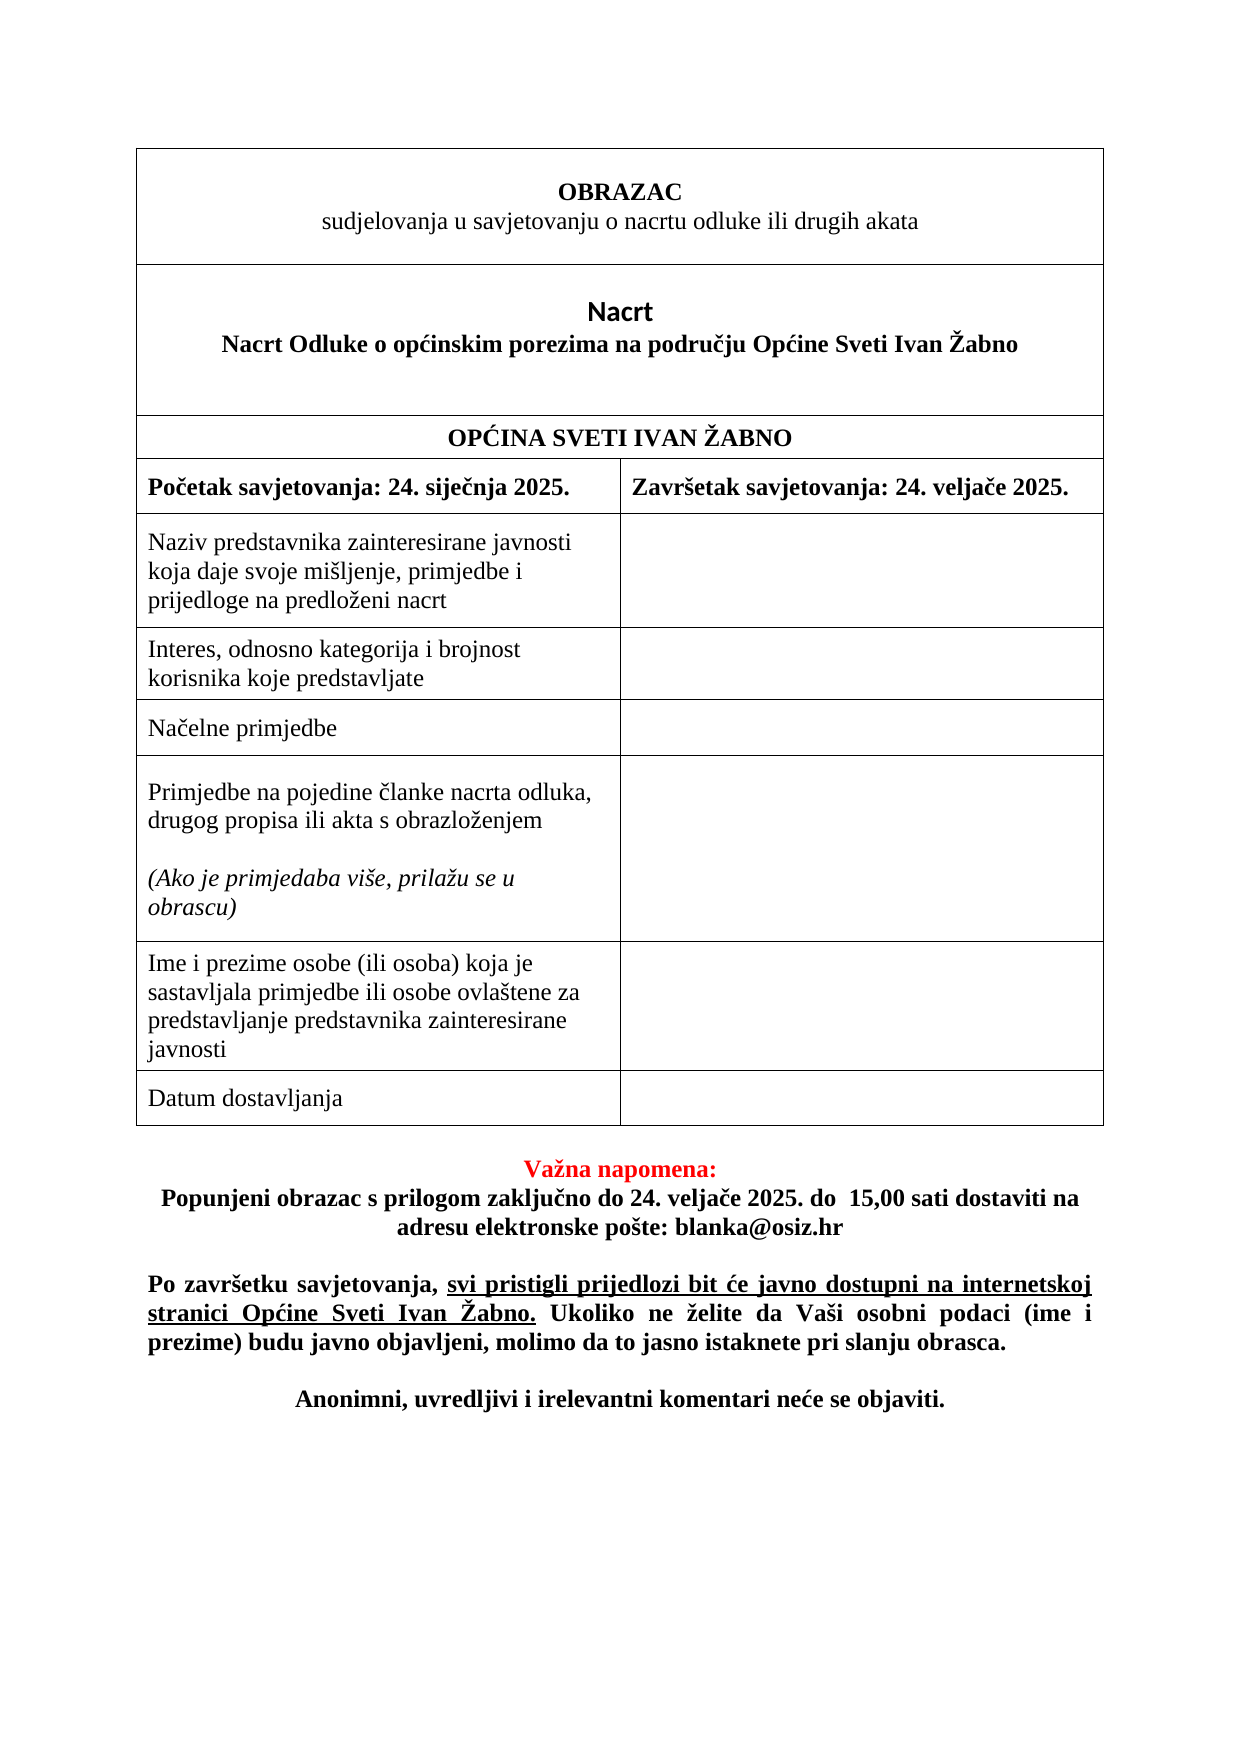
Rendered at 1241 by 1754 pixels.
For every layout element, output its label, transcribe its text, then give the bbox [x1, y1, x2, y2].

table_header OBRAZAC sudjelovanja u savjetovanju o nacrtu odluke ili drugih akata [137, 149, 1103, 264]
table_cell [621, 700, 1103, 755]
table_cell Primjedbe na pojedine članke nacrta odluka, drugog propisa ili akta s obrazloženjem (Ako je primjedaba više, prilažu se u obrascu) [137, 756, 620, 941]
table_cell [621, 942, 1103, 1069]
table_cell Datum dostavljanja [137, 1071, 620, 1125]
text Popunjeni obrazac s prilogom zaključno do 24. veljače 2025. do 15,00 sati dostaviti na adresu elektronske pošte: blanka@osiz.hr [148, 1183, 1093, 1241]
table_cell Naziv predstavnika zainteresirane javnosti koja daje svoje mišljenje, primjedbe i prijedloge na predloženi nacrt [137, 514, 620, 627]
table_cell [621, 514, 1103, 627]
table_cell Završetak savjetovanja: 24. veljače 2025. [621, 459, 1103, 513]
table_cell Nacrt Nacrt Odluke o općinskim porezima na području Općine Sveti Ivan Žabno [137, 265, 1103, 415]
table_cell Ime i prezime osobe (ili osoba) koja je sastavljala primjedbe ili osobe ovlaštene za predstavljanje predstavnika zainteresirane javnosti [137, 942, 620, 1069]
table_cell Načelne primjedbe [137, 700, 620, 755]
text Po završetku savjetovanja, svi pristigli prijedlozi bit će javno dostupni na internetskoj stranici Općine Sveti Ivan Žabno. Ukoliko ne želite da Vaši osobni podaci (ime i prezime) budu javno objavljeni, molimo da to jasno istaknete pri slanju obrasca. [148, 1269, 1093, 1356]
table_cell Interes, odnosno kategorija i brojnost korisnika koje predstavljate [137, 628, 620, 698]
table_cell OPĆINA SVETI IVAN ŽABNO [137, 416, 1103, 458]
text Važna napomena: [148, 1154, 1093, 1183]
table_cell [621, 1071, 1103, 1125]
text Anonimni, uvredljivi i irelevantni komentari neće se objaviti. [148, 1384, 1093, 1413]
table_cell Početak savjetovanja: 24. siječnja 2025. [137, 459, 620, 513]
table_cell [621, 756, 1103, 941]
table_cell [621, 628, 1103, 698]
